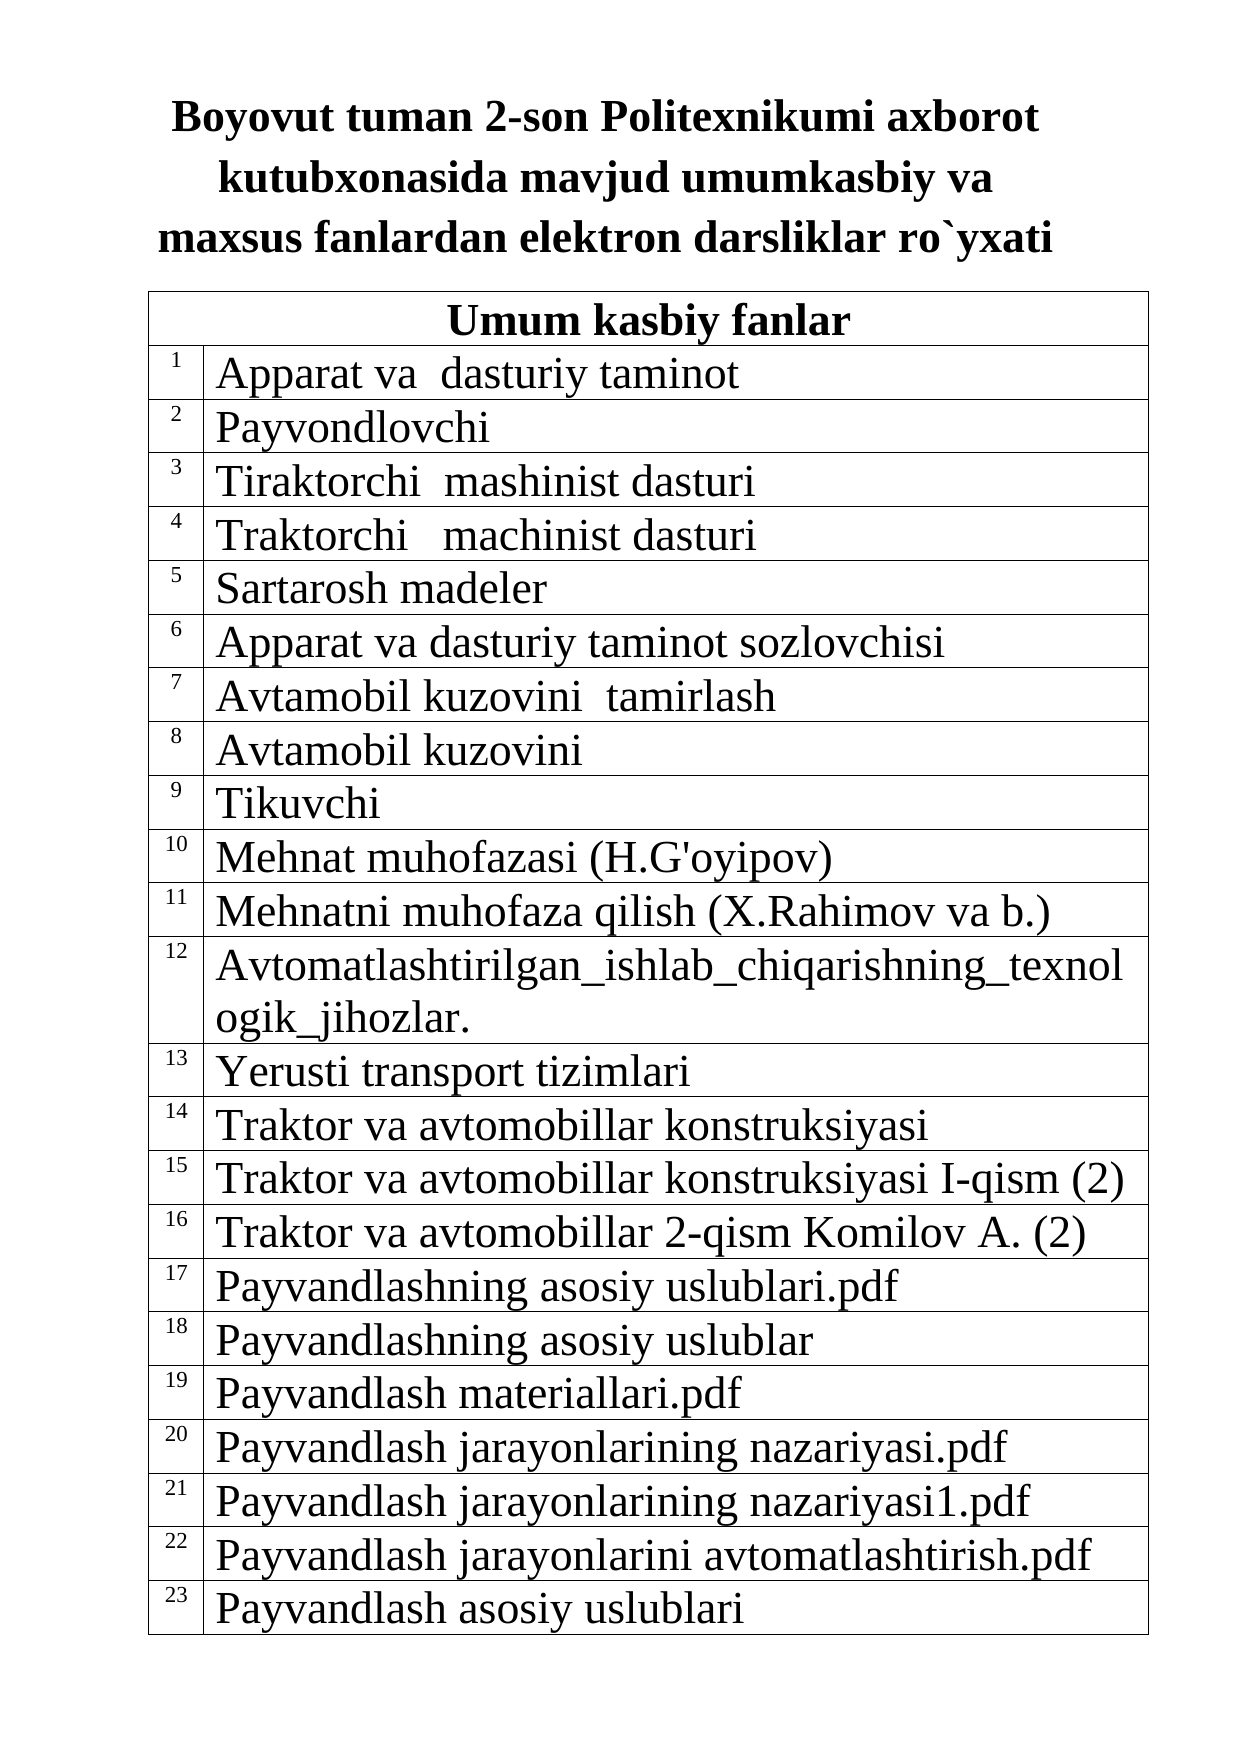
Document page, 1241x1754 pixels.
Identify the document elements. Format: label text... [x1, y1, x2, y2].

table_cell 7 [149, 668, 203, 721]
table_cell 21 [149, 1474, 203, 1526]
table_cell 16 [149, 1205, 203, 1257]
table_cell 14 [149, 1097, 203, 1150]
table_cell 18 [149, 1312, 203, 1365]
table_cell Payvondlovchi [204, 400, 1148, 452]
table_cell Apparat va dasturiy taminot [204, 346, 1148, 398]
table_cell 3 [149, 453, 203, 506]
table_cell Avtamobil kuzovini [204, 722, 1148, 775]
table_cell Apparat va dasturiy taminot sozlovchisi [204, 615, 1148, 667]
table_cell 8 [149, 722, 203, 775]
table_cell Аvtomatlashtirilgan_ishlab_chiqarishning_texnologik_jihozlar. [204, 937, 1148, 1042]
table_cell Yerusti transport tizimlari [204, 1044, 1148, 1096]
table_cell Payvandlash materiallari.pdf [204, 1366, 1148, 1419]
table_cell 5 [149, 561, 203, 613]
table_cell Traktor va avtomobillar 2-qism Komilov A. (2) [204, 1205, 1148, 1257]
table_cell Payvandlash jarayonlarini avtomatlashtirish.pdf [204, 1527, 1148, 1580]
table_cell 23 [149, 1581, 203, 1634]
table_cell Traktorchi machinist dasturi [204, 507, 1148, 560]
table_cell 15 [149, 1151, 203, 1204]
table_cell 13 [149, 1044, 203, 1096]
table_cell 12 [149, 937, 203, 1042]
table_cell 6 [149, 615, 203, 667]
table_cell 4 [149, 507, 203, 560]
table_cell 1 [149, 346, 203, 398]
table_cell Tiraktorchi mashinist dasturi [204, 453, 1148, 506]
table_cell Mehnat muhofazasi (H.G'oyipov) [204, 830, 1148, 882]
table_cell 19 [149, 1366, 203, 1419]
table_cell 10 [149, 830, 203, 882]
table_cell Payvandlash jarayonlarining nazariyasi1.pdf [204, 1474, 1148, 1526]
table_cell Avtamobil kuzovini tamirlash [204, 668, 1148, 721]
table_cell Mehnatni muhofaza qilish (X.Rahimov va b.) [204, 883, 1148, 936]
text Boyovut tuman 2-son Politexnikumi axborot kutubxonasida mavjud umumkasbiy va maxsus fanlardan elektron darsliklar ro`yxati [148, 89, 1063, 262]
table_cell Payvandlash asosiy uslublari [204, 1581, 1148, 1634]
table_cell 20 [149, 1420, 203, 1472]
table_cell 17 [149, 1259, 203, 1311]
table_cell 22 [149, 1527, 203, 1580]
table_cell Payvandlash jarayonlarining nazariyasi.pdf [204, 1420, 1148, 1472]
table_header Umum kasbiy fanlar [149, 292, 1148, 345]
table_cell Payvandlashning asosiy uslublar [204, 1312, 1148, 1365]
table_cell Traktor va avtomobillar konstruksiyasi I-qism (2) [204, 1151, 1148, 1204]
table_cell 11 [149, 883, 203, 936]
table_cell 2 [149, 400, 203, 452]
table_cell Payvandlashning asosiy uslublari.pdf [204, 1259, 1148, 1311]
table_cell Traktor va avtomobillar konstruksiyasi [204, 1097, 1148, 1150]
table_cell Tikuvchi [204, 776, 1148, 828]
table_cell 9 [149, 776, 203, 828]
table_cell Sartarosh madeler [204, 561, 1148, 613]
